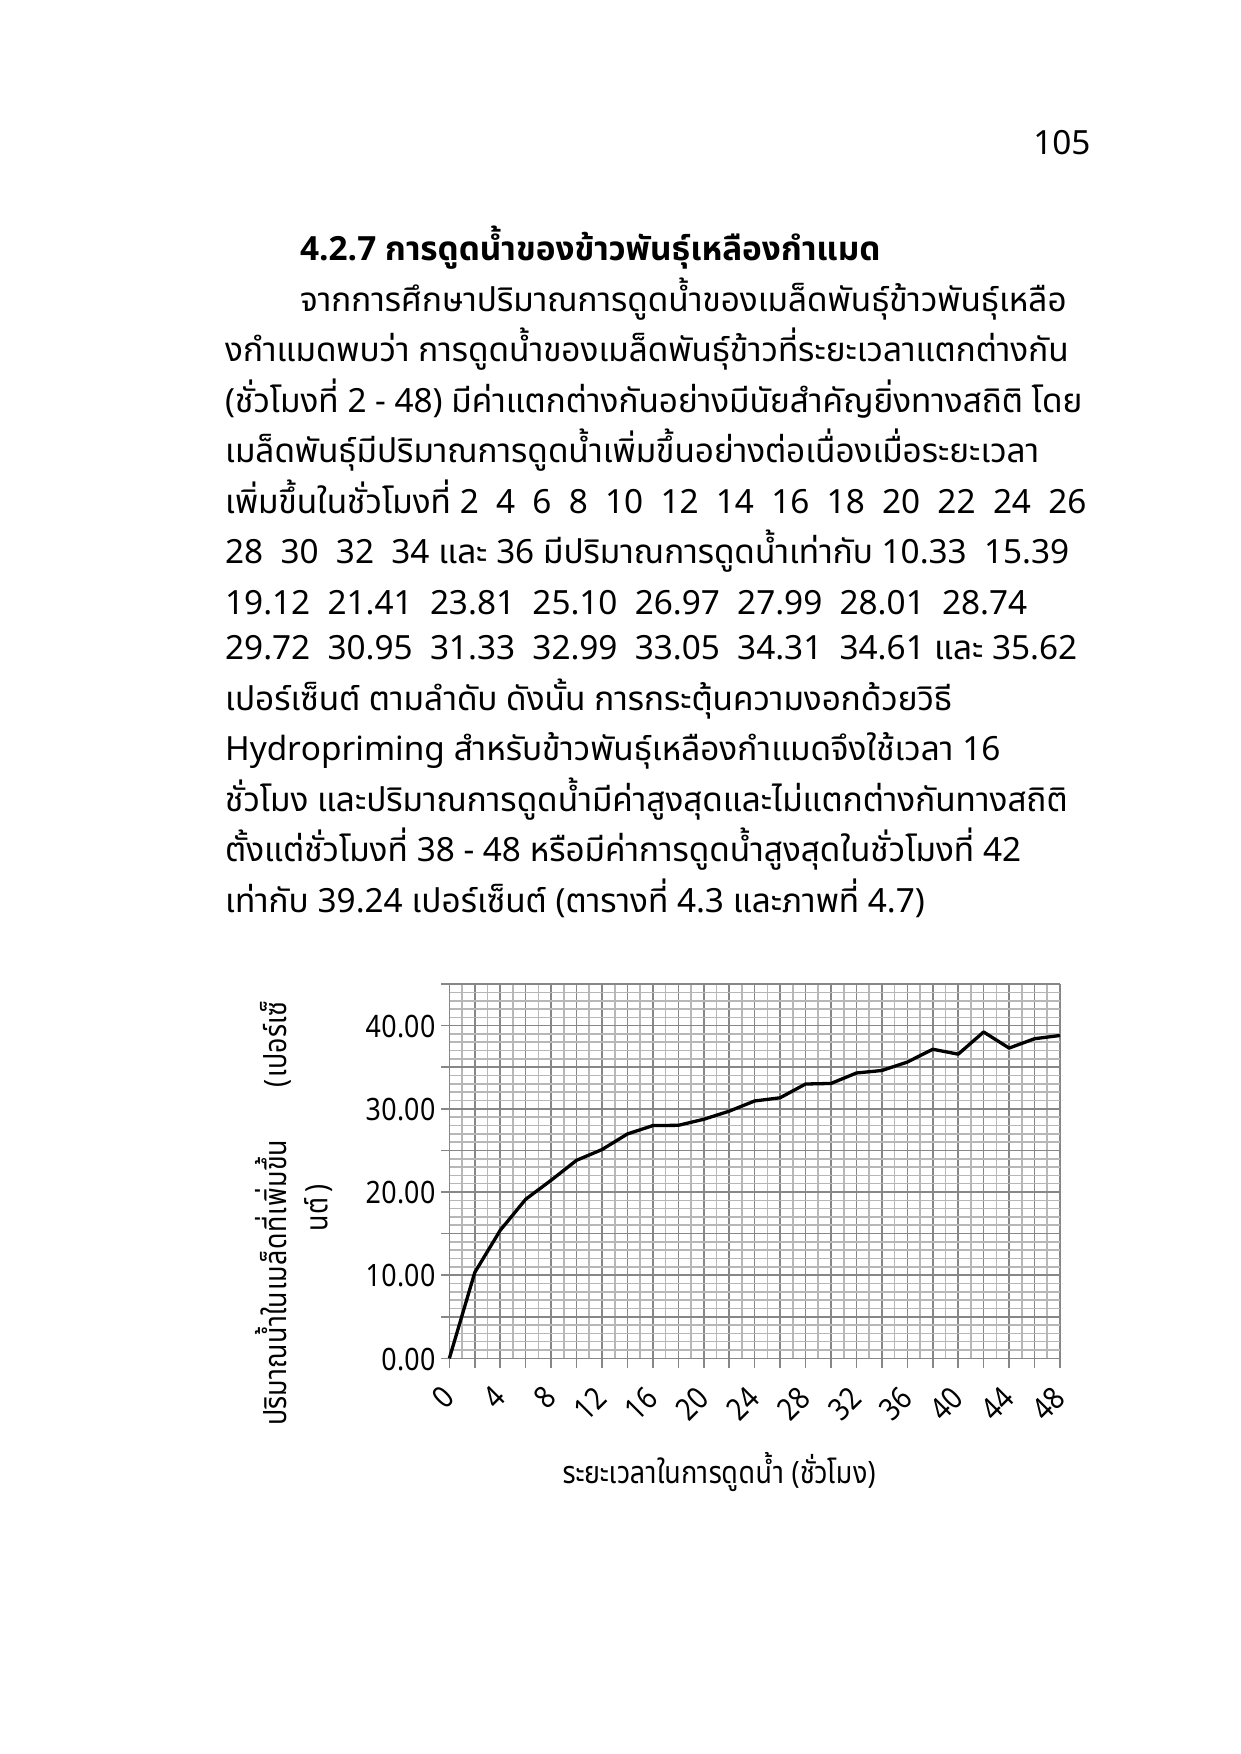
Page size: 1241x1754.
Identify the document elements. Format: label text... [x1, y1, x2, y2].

text 4.2.7 การดูดน้ำของข้าวพันธุ์เหลืองกำแมด [225, 225, 1090, 276]
text จากการศึกษาปริมาณการดูดน้ำของเมล็ดพันธุ์ข้าวพันธุ์เหลืองกำแมดพบว่า การดูดน้ำของเมล็ดพันธุ์ข้าวที่ระยะเวลาแตกต่างกัน (ชั่วโมงที่ 2 - 48) มีค่าแตกต่างกันอย่างมีนัยสำคัญยิ่งทางสถิติ โดยเมล็ดพันธุ์มีปริมาณการดูดน้ำเพิ่มขึ้นอย่างต่อเนื่องเมื่อระยะเวลาเพิ่มขึ้นในชั่วโมงที่ 2 4 6 8 10 12 14 16 18 20 22 24 26 28 30 32 34 และ 36 มีปริมาณการดูดน้ำเท่ากับ 10.33 15.39 19.12 21.41 23.81 25.10 26.97 27.99 28.01 28.74 29.72 30.95 31.33 32.99 33.05 34.31 34.61 และ 35.62 เปอร์เซ็นต์ ตามลำดับ ดังนั้น การกระตุ้นความงอกด้วยวิธี Hydropriming สำหรับข้าวพันธุ์เหลืองกำแมดจึงใช้เวลา 16 ชั่วโมง และปริมาณการดูดน้ำมีค่าสูงสุดและไม่แตกต่างกันทางสถิติตั้งแต่ชั่วโมงที่ 38 - 48 หรือมีค่าการดูดน้ำสูงสุดในชั่วโมงที่ 42 เท่ากับ 39.24 เปอร์เซ็นต์ (ตารางที่ 4.3 และภาพที่ 4.7) [225, 276, 1090, 927]
